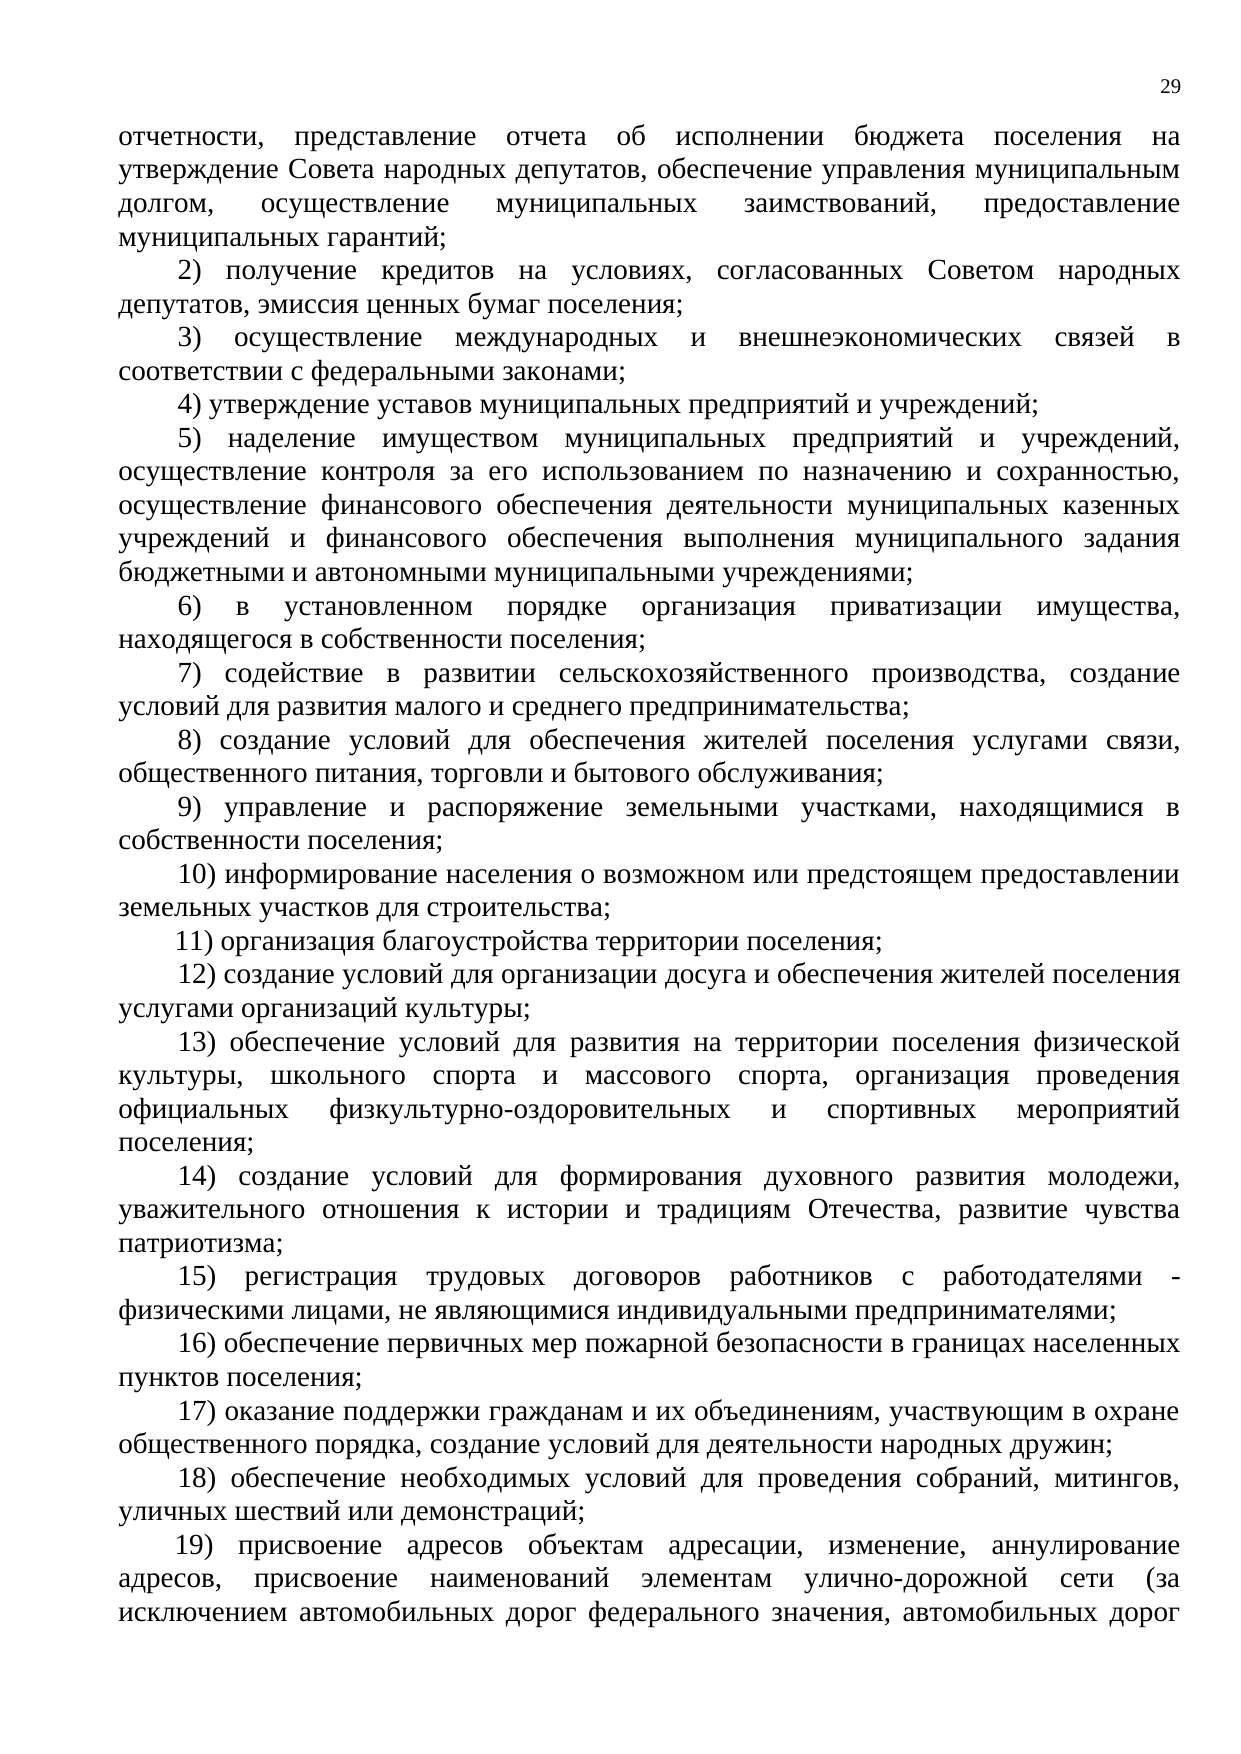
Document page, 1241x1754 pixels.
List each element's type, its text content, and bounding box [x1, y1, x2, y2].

text 2) получение кредитов на условиях, согласованных Советом народных депутатов, эмиссия ценных бумаг поселения; [118, 252, 1181, 319]
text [118, 1527, 1181, 1627]
text 18) обеспечение необходимых условий для проведения собраний, митингов, уличных шествий или демонстраций; [118, 1460, 1181, 1527]
text 9) управление и распоряжение земельными участками, находящимися в собственности поселения; [118, 789, 1181, 856]
text 16) обеспечение первичных мер пожарной безопасности в границах населенных пунктов поселения; [118, 1326, 1181, 1393]
text 7) содействие в развитии сельскохозяйственного производства, создание условий для развития малого и среднего предпринимательства; [118, 655, 1181, 722]
text 15) регистрация трудовых договоров работников с работодателями - физическими лицами, не являющимися индивидуальными предпринимателями; [118, 1258, 1181, 1326]
text 11) организация благоустройства территории поселения; [118, 923, 1181, 957]
text 8) создание условий для обеспечения жителей поселения услугами связи, общественного питания, торговли и бытового обслуживания; [118, 722, 1181, 789]
text 4) утверждение уставов муниципальных предприятий и учреждений; [118, 386, 1181, 420]
text 3) осуществление международных и внешнеэкономических связей в соответствии с федеральными законами; [118, 319, 1181, 386]
text 12) создание условий для организации досуга и обеспечения жителей поселения услугами организаций культуры; [118, 957, 1181, 1024]
text 5) наделение имуществом муниципальных предприятий и учреждений, осуществление контроля за его использованием по назначению и сохранностью, осуществление финансового обеспечения деятельности муниципальных казенных учреждений и финансового обеспечения выполнения муниципального задания бюджетными и автономными муниципальными учреждениями; [118, 420, 1181, 588]
text 6) в установленном порядке организация приватизации имущества, находящегося в собственности поселения; [118, 588, 1181, 655]
text 14) создание условий для формирования духовного развития молодежи, уважительного отношения к истории и традициям Отечества, развитие чувства патриотизма; [118, 1158, 1181, 1258]
text 13) обеспечение условий для развития на территории поселения физической культуры, школьного спорта и массового спорта, организация проведения официальных физкультурно-оздоровительных и спортивных мероприятий поселения; [118, 1024, 1181, 1158]
text 10) информирование населения о возможном или предстоящем предоставлении земельных участков для строительства; [118, 856, 1181, 923]
text 17) оказание поддержки гражданам и их объединениям, участвующим в охране общественного порядка, создание условий для деятельности народных дружин; [118, 1393, 1181, 1460]
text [118, 118, 1181, 252]
